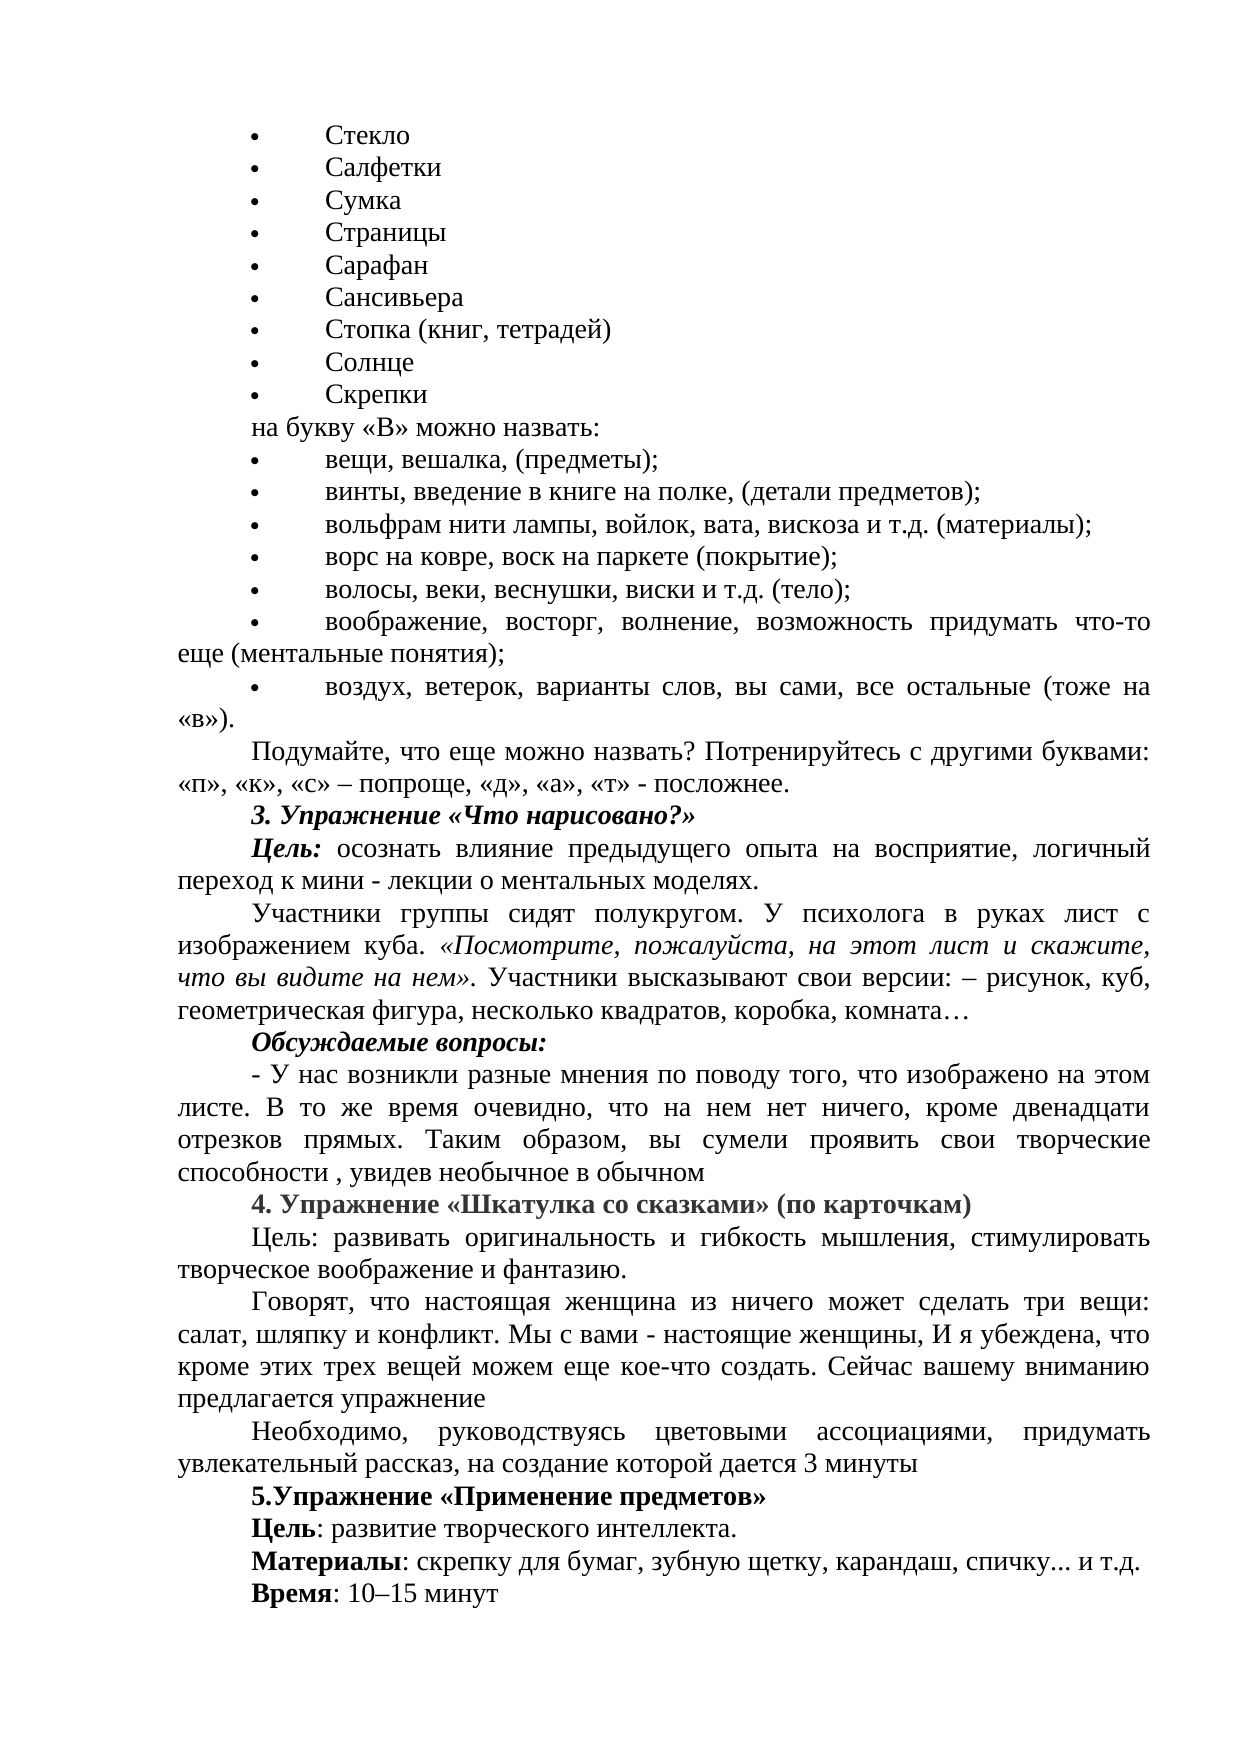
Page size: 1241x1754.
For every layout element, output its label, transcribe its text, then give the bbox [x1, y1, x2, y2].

text Время: 10–15 минут [177, 1576, 1152, 1608]
text Говорят, что настоящая женщина из ничего может сделать три вещи: салат, шляпку и конфликт. Мы с вами - настоящие женщины, И я убеждена, что кроме этих трех вещей можем еще кое-что создать. Сейчас вашему вниманию предлагается упражнение [177, 1284, 1152, 1414]
list Солнце [177, 345, 1152, 377]
text 3. Упражнение «Что нарисовано?» [177, 798, 1152, 831]
list вещи, вешалка, (предметы); [177, 442, 1152, 474]
list ворс на ковре, воск на паркете (покрытие); [177, 539, 1152, 572]
list Скрепки [177, 377, 1152, 410]
list винты, введение в книге на полке, (детали предметов); [177, 474, 1152, 507]
text Цель: осознать влияние предыдущего опыта на восприятие, логичный переход к мини - лекции о ментальных моделях. [177, 831, 1152, 896]
list Салфетки [177, 151, 1152, 183]
text Необходимо, руководствуясь цветовыми ассоциациями, придумать увлекательный рассказ, на создание которой дается 3 минуты [177, 1414, 1152, 1479]
text Материалы: скрепку для бумаг, зубную щетку, карандаш, спичку... и т.д. [177, 1543, 1152, 1576]
list Страницы [177, 215, 1152, 248]
text Цель: развивать оригинальность и гибкость мышления, стимулировать творческое воображение и фантазию. [177, 1219, 1152, 1284]
list воздух, ветерок, варианты слов, вы сами, все остальные (тоже на «в»). [177, 669, 1152, 734]
text Подумайте, что еще можно назвать? Потренируйтесь с другими буквами: «п», «к», «с» – попроще, «д», «а», «т» - посложнее. [177, 734, 1152, 798]
list Стекло [177, 118, 1152, 151]
list воображение, восторг, волнение, возможность придумать что-то еще (ментальные понятия); [177, 604, 1152, 669]
text Цель: развитие творческого интеллекта. [177, 1511, 1152, 1543]
list вольфрам нити лампы, войлок, вата, вискоза и т.д. (материалы); [177, 507, 1152, 539]
list волосы, веки, веснушки, виски и т.д. (тело); [177, 572, 1152, 604]
list Стопка (книг, тетрадей) [177, 312, 1152, 345]
list Сумка [177, 183, 1152, 215]
text Обсуждаемые вопросы: [177, 1025, 1152, 1058]
list Сарафан [177, 248, 1152, 280]
text - У нас возникли разные мнения по поводу того, что изображено на этом листе. В то же время очевидно, что на нем нет ничего, кроме двенадцати отрезков прямых. Таким образом, вы сумели проявить свои творческие способности , увидев необычное в обычном [177, 1058, 1152, 1187]
list Сансивьера [177, 280, 1152, 312]
text 5.Упражнение «Применение предметов» [177, 1479, 1152, 1511]
text Участники группы сидят полукругом. У психолога в руках лист с изображением куба. «Посмотрите, пожалуйста, на этот лист и скажите, что вы видите на нем». Участники высказывают свои версии: – рисунок, куб, геометрическая фигура, несколько квадратов, коробка, комната… [177, 896, 1152, 1025]
text на букву «В» можно назвать: [177, 410, 1152, 442]
text 4. Упражнение «Шкатулка со сказками» (по карточкам) [177, 1187, 1152, 1219]
